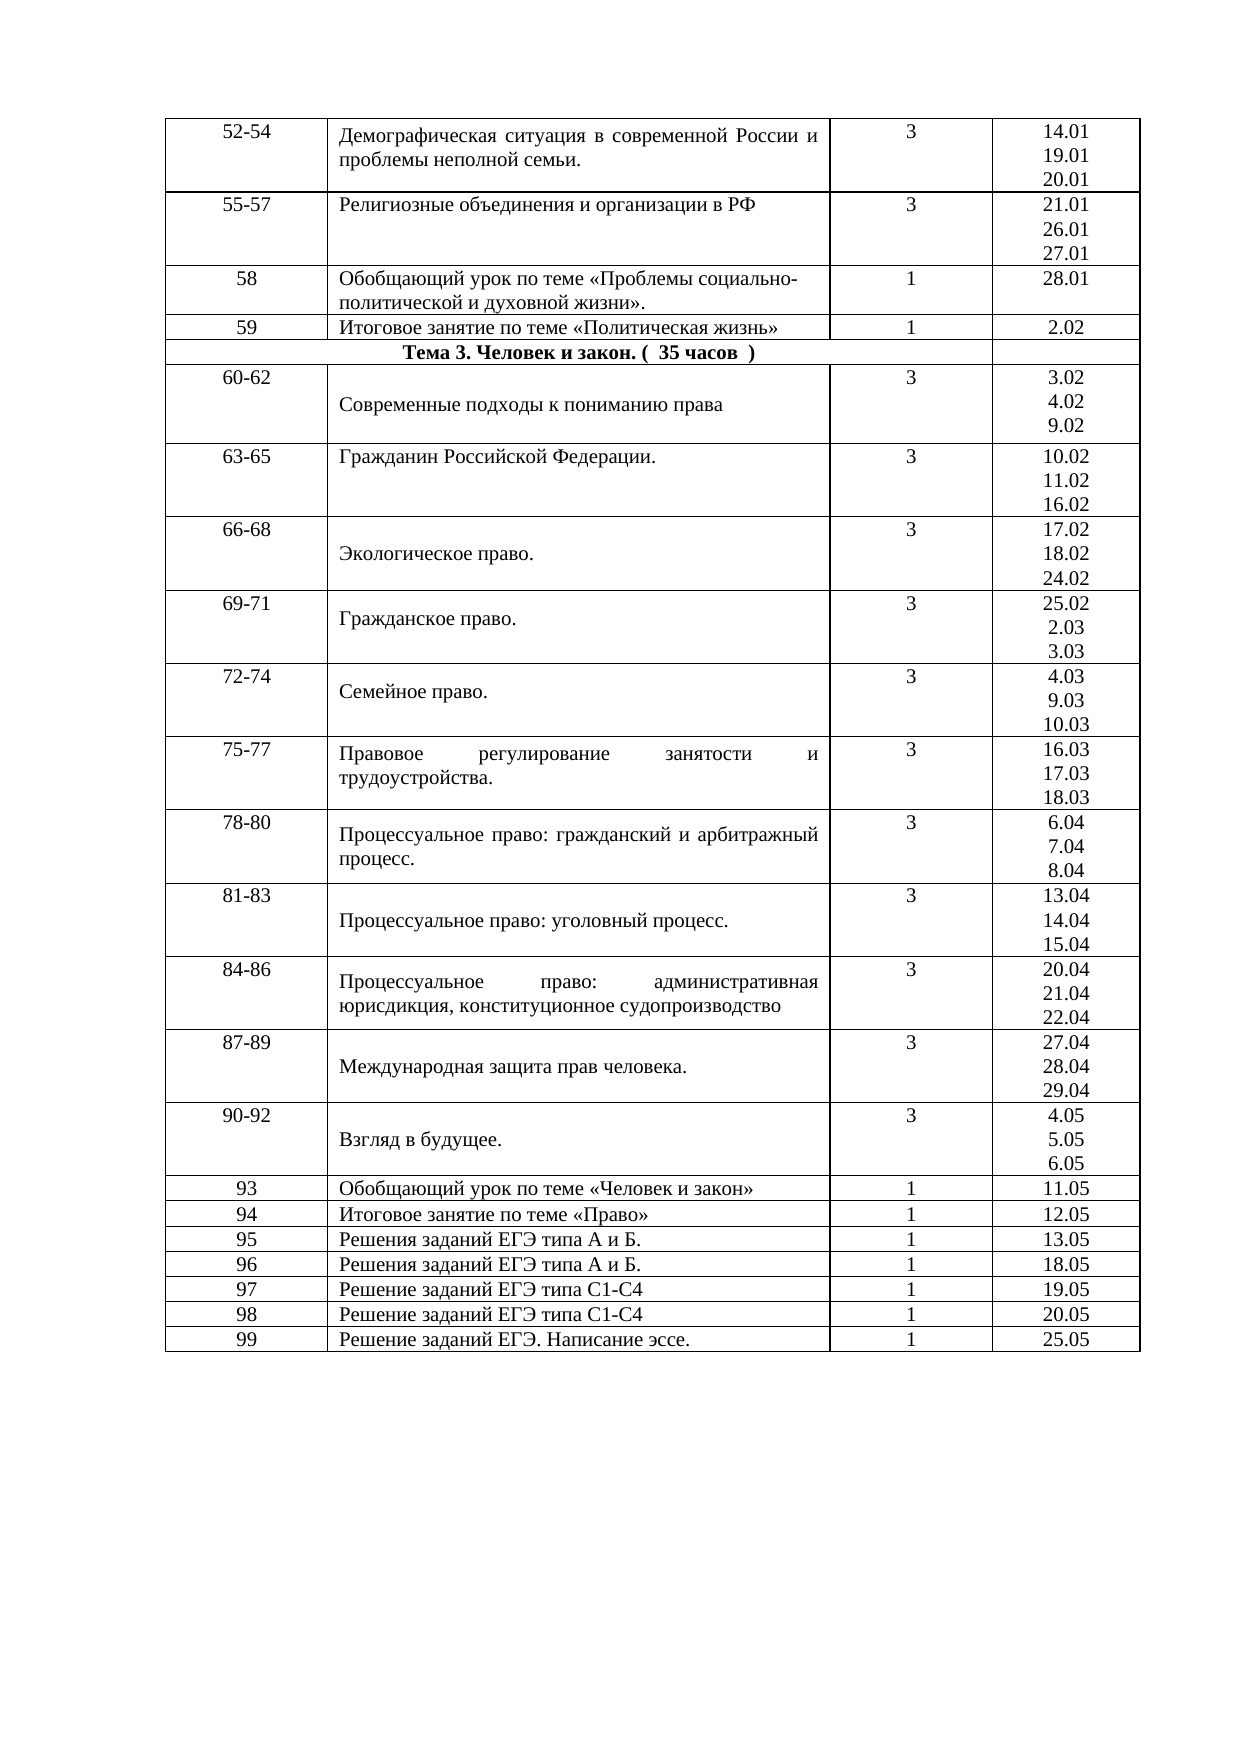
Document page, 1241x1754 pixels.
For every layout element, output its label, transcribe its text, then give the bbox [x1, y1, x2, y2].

table_cell 13.05 [993, 1227, 1139, 1251]
table_cell 2.02 [993, 315, 1139, 339]
table_cell 17.02 18.02 24.02 [993, 517, 1139, 589]
table_cell 63-65 [166, 444, 327, 516]
table_cell Решение заданий ЕГЭ типа С1-С4 [328, 1277, 829, 1301]
table_cell 3 [831, 1103, 992, 1175]
table_cell Обобщающий урок по теме «Проблемы социально-политической и духовной жизни». [328, 266, 829, 314]
table_cell 3.02 4.02 9.02 [993, 365, 1139, 443]
table_cell 69-71 [166, 591, 327, 663]
table_cell 18.05 [993, 1252, 1139, 1276]
table_cell 1 [831, 1302, 992, 1326]
table_cell 3 [831, 591, 992, 663]
table_cell 12.05 [993, 1201, 1139, 1226]
table_cell 81-83 [166, 884, 327, 956]
table_cell 99 [166, 1327, 327, 1351]
table_cell 3 [831, 1030, 992, 1102]
table_cell Тема 3. Человек и закон. ( 35 часов ) [166, 340, 992, 364]
table_cell Решение заданий ЕГЭ типа С1-С4 [328, 1302, 829, 1326]
table_cell 1 [831, 1252, 992, 1276]
table_cell Взгляд в будущее. [328, 1103, 829, 1175]
table_cell Итоговое занятие по теме «Право» [328, 1201, 829, 1226]
table_cell Семейное право. [328, 664, 829, 736]
table_cell 93 [166, 1176, 327, 1200]
table_cell 1 [831, 1201, 992, 1226]
table_cell 1 [831, 315, 992, 339]
table_cell Процессуальное право: административная юрисдикция, конституционное судопроизводство [328, 957, 829, 1029]
table_cell 4.03 9.03 10.03 [993, 664, 1139, 736]
table_cell 59 [166, 315, 327, 339]
table_cell 1 [831, 1277, 992, 1301]
table_cell 19.05 [993, 1277, 1139, 1301]
table_cell 13.04 14.04 15.04 [993, 884, 1139, 956]
table_cell 3 [831, 365, 992, 443]
table_cell Процессуальное право: уголовный процесс. [328, 884, 829, 956]
table_cell 1 [831, 1227, 992, 1251]
table_cell Обобщающий урок по теме «Человек и закон» [328, 1176, 829, 1200]
table_cell 1 [831, 266, 992, 314]
table_cell 66-68 [166, 517, 327, 589]
table_cell 87-89 [166, 1030, 327, 1102]
table_cell 3 [831, 884, 992, 956]
table_cell 1 [831, 1176, 992, 1200]
table_cell 3 [831, 444, 992, 516]
table_cell Решения заданий ЕГЭ типа А и Б. [328, 1227, 829, 1251]
table_cell 72-74 [166, 664, 327, 736]
table_cell 25.02 2.03 3.03 [993, 591, 1139, 663]
table_cell 10.02 11.02 16.02 [993, 444, 1139, 516]
table_cell 3 [831, 517, 992, 589]
table_cell 84-86 [166, 957, 327, 1029]
table_cell 16.03 17.03 18.03 [993, 737, 1139, 809]
table_cell 3 [831, 957, 992, 1029]
table_cell 4.05 5.05 6.05 [993, 1103, 1139, 1175]
table_cell Религиозные объединения и организации в РФ [328, 193, 829, 264]
table_cell 3 [831, 737, 992, 809]
table_cell Итоговое занятие по теме «Политическая жизнь» [328, 315, 829, 339]
table_cell 58 [166, 266, 327, 314]
table_cell [993, 340, 1139, 364]
table_cell 25.05 [993, 1327, 1139, 1351]
table_cell 20.05 [993, 1302, 1139, 1326]
table_cell 3 [831, 664, 992, 736]
table_cell 97 [166, 1277, 327, 1301]
table_cell Международная защита прав человека. [328, 1030, 829, 1102]
table_cell Правовое регулирование занятости и трудоустройства. [328, 737, 829, 809]
table_cell 27.04 28.04 29.04 [993, 1030, 1139, 1102]
table_cell 52-54 [166, 119, 327, 191]
table_cell 60-62 [166, 365, 327, 443]
table_cell 96 [166, 1252, 327, 1276]
table_cell Современные подходы к пониманию права [328, 365, 829, 443]
table_cell Экологическое право. [328, 517, 829, 589]
table_cell 3 [831, 193, 992, 264]
table_cell 94 [166, 1201, 327, 1226]
table_cell Гражданин Российской Федерации. [328, 444, 829, 516]
table_cell Решение заданий ЕГЭ. Написание эссе. [328, 1327, 829, 1351]
table_cell Решения заданий ЕГЭ типа А и Б. [328, 1252, 829, 1276]
table_cell 1 [831, 1327, 992, 1351]
table_cell 98 [166, 1302, 327, 1326]
table_cell 90-92 [166, 1103, 327, 1175]
table_cell 14.01 19.01 20.01 [993, 119, 1139, 191]
table_cell 20.04 21.04 22.04 [993, 957, 1139, 1029]
table_cell 28.01 [993, 266, 1139, 314]
table_cell 3 [831, 119, 992, 191]
table_cell 75-77 [166, 737, 327, 809]
table_cell 55-57 [166, 193, 327, 264]
table_cell 11.05 [993, 1176, 1139, 1200]
table_cell 95 [166, 1227, 327, 1251]
table_cell 3 [831, 810, 992, 882]
table_cell Процессуальное право: гражданский и арбитражный процесс. [328, 810, 829, 882]
table_cell 6.04 7.04 8.04 [993, 810, 1139, 882]
table_cell Гражданское право. [328, 591, 829, 663]
table_cell 78-80 [166, 810, 327, 882]
table_cell Демографическая ситуация в современной России и проблемы неполной семьи. [328, 119, 829, 191]
table_cell 21.01 26.01 27.01 [993, 193, 1139, 264]
